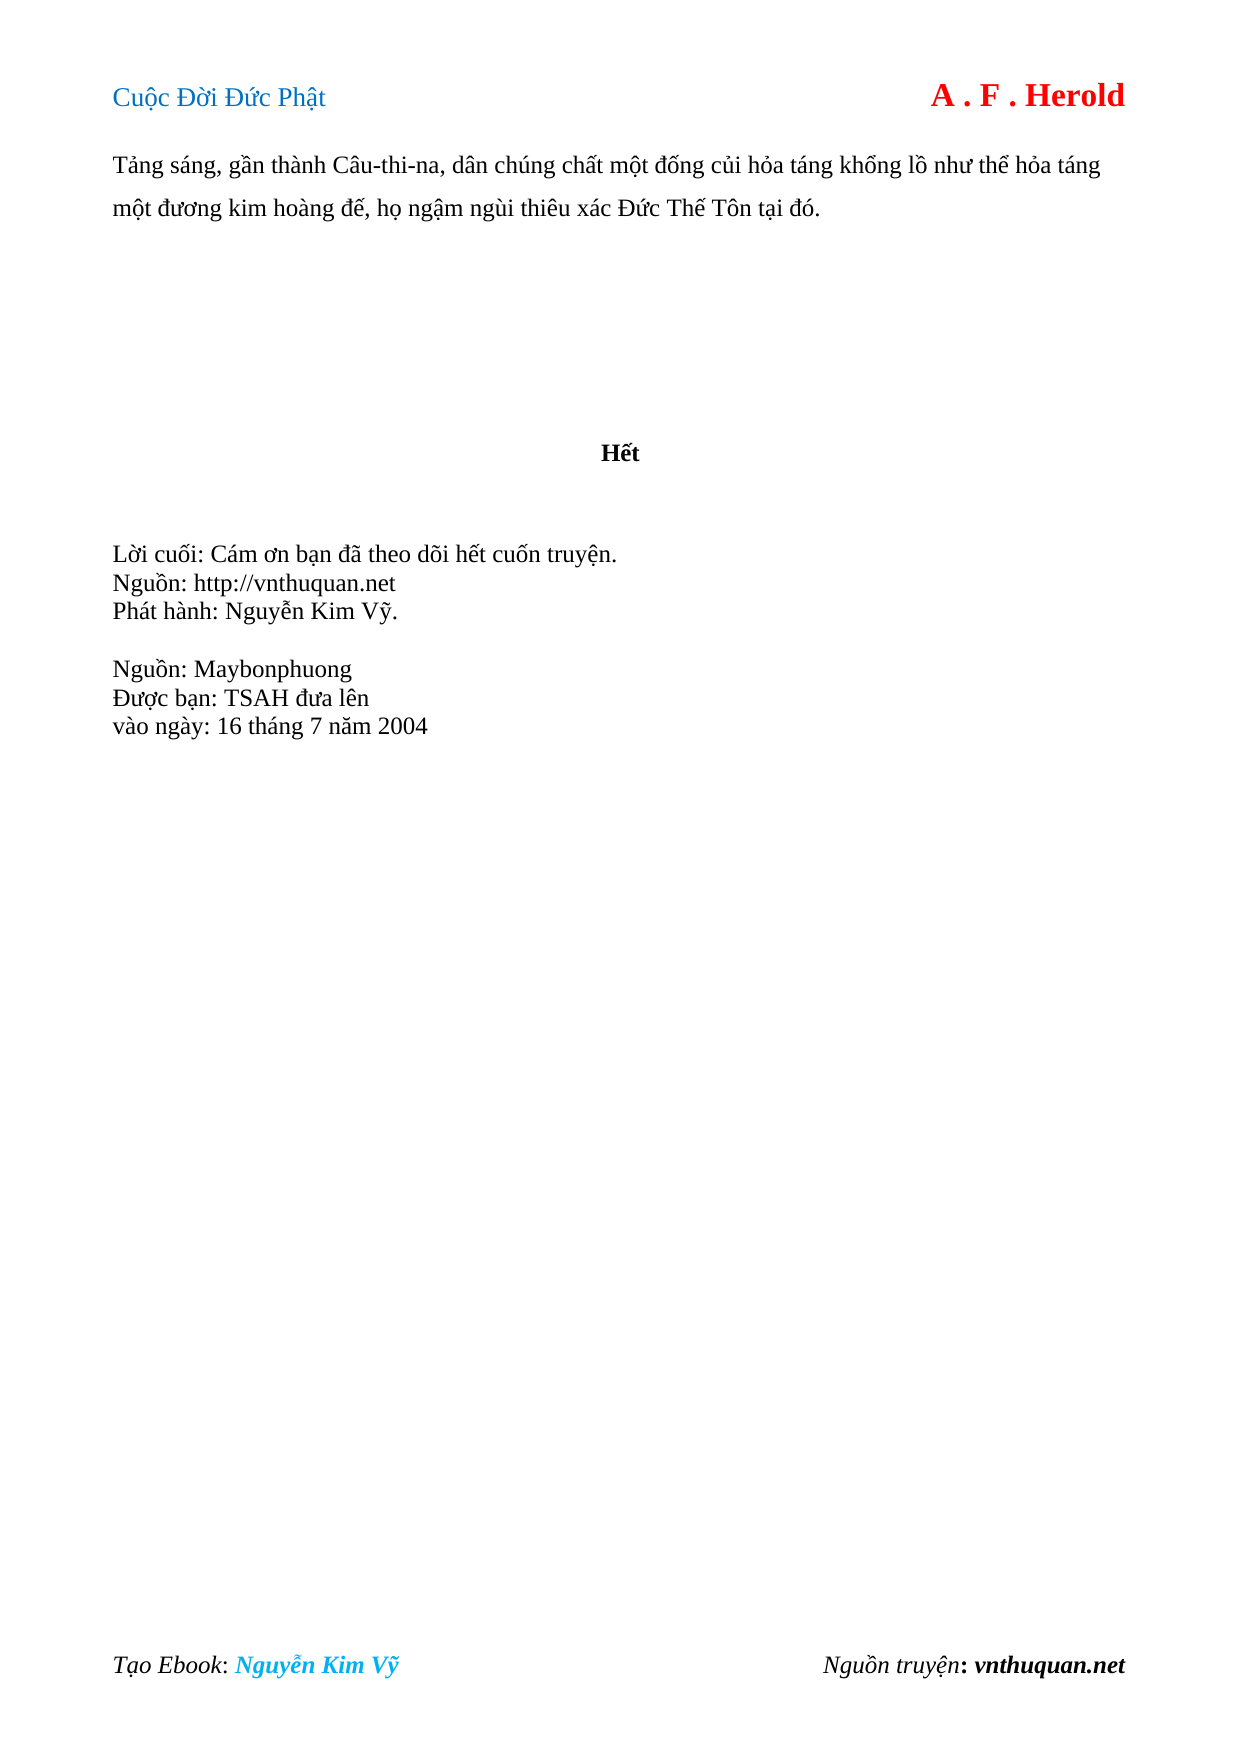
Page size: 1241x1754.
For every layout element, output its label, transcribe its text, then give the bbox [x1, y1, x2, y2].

subtitle Hết [112, 438, 1128, 467]
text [112, 150, 1128, 308]
text Lời cuối: Cám ơn bạn đã theo dõi hết cuốn truyện. Nguồn: http://vnthuquan.net Phát hành: Nguyễn Kim Vỹ. Nguồn: Maybonphuong Được bạn: TSAH đưa lên vào ngày: 16 tháng 7 năm 2004 [112, 510, 1128, 740]
